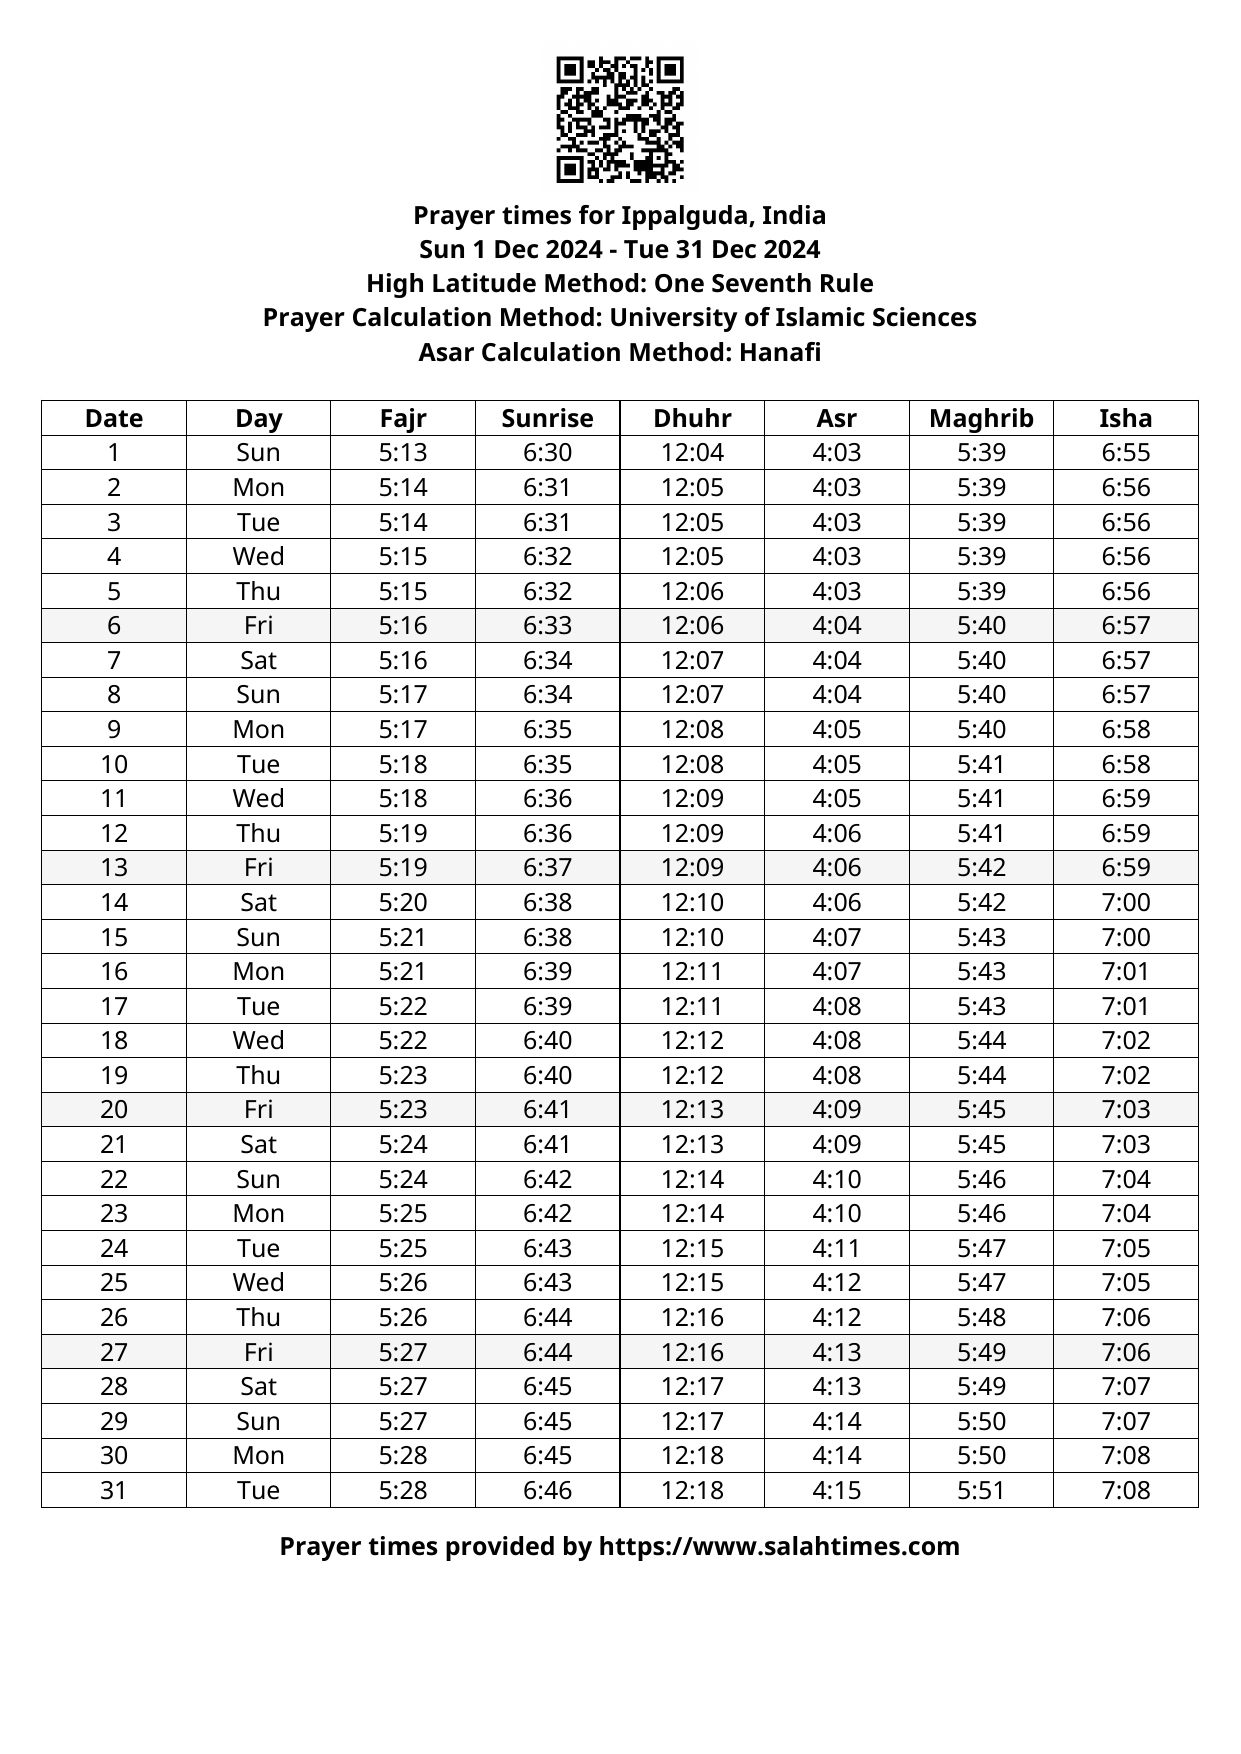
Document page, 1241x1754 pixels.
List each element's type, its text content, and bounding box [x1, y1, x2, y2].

table_cell 6:42 [476, 1196, 619, 1230]
table_header Sunrise [476, 401, 619, 434]
table_cell 4:12 [765, 1266, 909, 1299]
table_cell 1 [42, 436, 186, 469]
table_cell 6:45 [476, 1369, 619, 1403]
table_cell 6:56 [1054, 470, 1198, 504]
table_cell 12:13 [621, 1127, 764, 1161]
table_cell 4:03 [765, 470, 909, 504]
table_cell 12:17 [621, 1369, 764, 1403]
table_cell 12:05 [621, 539, 764, 573]
table_cell 5:28 [331, 1439, 475, 1472]
table_cell 7:02 [1054, 1024, 1198, 1057]
table_cell 6:58 [1054, 712, 1198, 746]
table_cell Tue [187, 989, 330, 1022]
table_cell Thu [187, 1058, 330, 1092]
table_cell 21 [42, 1127, 186, 1161]
table_cell 5:43 [910, 920, 1053, 953]
table_header Fajr [331, 401, 475, 434]
table_cell 12:04 [621, 436, 764, 469]
table_cell 6:41 [476, 1093, 619, 1126]
table_cell 7:00 [1054, 885, 1198, 919]
table_cell 5:41 [910, 747, 1053, 780]
table_cell 7:05 [1054, 1231, 1198, 1264]
table_cell 27 [42, 1335, 186, 1368]
table_cell 12:12 [621, 1024, 764, 1057]
table_cell 12:05 [621, 470, 764, 504]
table_cell 6:59 [1054, 816, 1198, 849]
table_cell 6:45 [476, 1404, 619, 1437]
table_cell Wed [187, 1266, 330, 1299]
table_cell 5:41 [910, 781, 1053, 815]
table_cell Tue [187, 1231, 330, 1264]
table_cell Fri [187, 1093, 330, 1126]
table_cell 5:28 [331, 1473, 475, 1507]
table_cell 4:12 [765, 1300, 909, 1334]
table_cell 5:14 [331, 505, 475, 538]
table_cell 12:16 [621, 1335, 764, 1368]
table_cell Fri [187, 609, 330, 642]
table_cell 6:41 [476, 1127, 619, 1161]
table_cell 7:01 [1054, 954, 1198, 988]
table_cell 6:34 [476, 678, 619, 711]
table_cell 6:45 [476, 1439, 619, 1472]
table_cell 12:10 [621, 885, 764, 919]
table_cell 6:38 [476, 885, 619, 919]
table_cell 6:38 [476, 920, 619, 953]
table_cell 4:13 [765, 1335, 909, 1368]
table_header Isha [1054, 401, 1198, 434]
table_cell 12:08 [621, 712, 764, 746]
table_cell 6:30 [476, 436, 619, 469]
table_cell 10 [42, 747, 186, 780]
table_cell 25 [42, 1266, 186, 1299]
table_cell 17 [42, 989, 186, 1022]
table_cell Sat [187, 1127, 330, 1161]
table_cell 3 [42, 505, 186, 538]
table_cell 11 [42, 781, 186, 815]
table_header Day [187, 401, 330, 434]
table_cell 4:03 [765, 436, 909, 469]
table_cell 5:24 [331, 1127, 475, 1161]
table_cell 12:16 [621, 1300, 764, 1334]
table_cell 6:31 [476, 505, 619, 538]
table_cell 20 [42, 1093, 186, 1126]
table_cell Sun [187, 1162, 330, 1195]
table_cell 4:04 [765, 609, 909, 642]
table_cell 6:56 [1054, 574, 1198, 607]
table_cell 4:15 [765, 1473, 909, 1507]
table_cell 12 [42, 816, 186, 849]
table_cell 7:03 [1054, 1093, 1198, 1126]
table_cell 12:17 [621, 1404, 764, 1437]
table_cell 12:07 [621, 643, 764, 677]
table_cell 18 [42, 1024, 186, 1057]
table_cell 4:03 [765, 505, 909, 538]
table_cell 4:11 [765, 1231, 909, 1264]
table_cell 6:40 [476, 1058, 619, 1092]
table_cell 4:08 [765, 1024, 909, 1057]
table_cell 6:59 [1054, 781, 1198, 815]
table_cell 7:07 [1054, 1369, 1198, 1403]
text Prayer times provided by https://www.salahtimes.com [42, 1528, 1198, 1563]
table_cell 7:04 [1054, 1196, 1198, 1230]
table_cell 6:59 [1054, 851, 1198, 884]
table_cell 5:49 [910, 1335, 1053, 1368]
table_cell 7:00 [1054, 920, 1198, 953]
table_cell 6:57 [1054, 643, 1198, 677]
table_cell 5:44 [910, 1024, 1053, 1057]
table_cell 5:47 [910, 1231, 1053, 1264]
table_cell Sun [187, 920, 330, 953]
table_cell 5:23 [331, 1093, 475, 1126]
table_cell 5:43 [910, 989, 1053, 1022]
table_cell 9 [42, 712, 186, 746]
table_cell Thu [187, 574, 330, 607]
table_cell 6:56 [1054, 505, 1198, 538]
table_cell 4:05 [765, 781, 909, 815]
table_cell 31 [42, 1473, 186, 1507]
table_cell 5:40 [910, 643, 1053, 677]
table_cell 5:23 [331, 1058, 475, 1092]
table_cell 5:14 [331, 470, 475, 504]
table_cell 6:36 [476, 816, 619, 849]
table_cell 7:03 [1054, 1127, 1198, 1161]
table_cell 12:10 [621, 920, 764, 953]
table_cell 5:18 [331, 747, 475, 780]
table_cell 6:56 [1054, 539, 1198, 573]
table_cell 4:14 [765, 1404, 909, 1437]
table_cell 2 [42, 470, 186, 504]
table_cell Sun [187, 436, 330, 469]
table_cell 7:06 [1054, 1300, 1198, 1334]
table_cell 5:27 [331, 1404, 475, 1437]
table_cell 5:21 [331, 920, 475, 953]
table_cell 4:06 [765, 851, 909, 884]
table_cell 12:14 [621, 1196, 764, 1230]
table_cell 5:49 [910, 1369, 1053, 1403]
table_cell 4:04 [765, 643, 909, 677]
table_cell Mon [187, 1439, 330, 1472]
table_cell 5:39 [910, 436, 1053, 469]
table_cell 5:43 [910, 954, 1053, 988]
table_cell Wed [187, 781, 330, 815]
table_cell 7:08 [1054, 1473, 1198, 1507]
table_cell 19 [42, 1058, 186, 1092]
table_cell Sun [187, 1404, 330, 1437]
table_cell 5:16 [331, 609, 475, 642]
table_cell Wed [187, 539, 330, 573]
table_cell 6:35 [476, 747, 619, 780]
table_cell 12:06 [621, 574, 764, 607]
table_cell Sat [187, 1369, 330, 1403]
table_cell 7:07 [1054, 1404, 1198, 1437]
table_cell 5:16 [331, 643, 475, 677]
table_cell 5:27 [331, 1369, 475, 1403]
table_cell 6:34 [476, 643, 619, 677]
table_cell 7:01 [1054, 989, 1198, 1022]
table_cell 6:43 [476, 1266, 619, 1299]
table_cell 6:36 [476, 781, 619, 815]
table_cell Fri [187, 851, 330, 884]
table_cell 4:08 [765, 1058, 909, 1092]
table_cell Tue [187, 747, 330, 780]
table_cell 7 [42, 643, 186, 677]
table_cell 5:42 [910, 851, 1053, 884]
text Asar Calculation Method: Hanafi [42, 334, 1198, 368]
table_cell 5:22 [331, 1024, 475, 1057]
table_cell 4:06 [765, 816, 909, 849]
table_header Dhuhr [621, 401, 764, 434]
table_cell 6:35 [476, 712, 619, 746]
table_cell 13 [42, 851, 186, 884]
table_cell Tue [187, 505, 330, 538]
table_cell 5:40 [910, 712, 1053, 746]
table_cell 4:14 [765, 1439, 909, 1472]
table_cell Wed [187, 1024, 330, 1057]
table_cell 5:46 [910, 1196, 1053, 1230]
table_cell 7:08 [1054, 1439, 1198, 1472]
text Sun 1 Dec 2024 - Tue 31 Dec 2024 [42, 232, 1198, 266]
table_cell 5:44 [910, 1058, 1053, 1092]
table_cell 16 [42, 954, 186, 988]
table_cell Mon [187, 712, 330, 746]
text High Latitude Method: One Seventh Rule [42, 266, 1198, 300]
table_cell 5:17 [331, 678, 475, 711]
table_cell 6:46 [476, 1473, 619, 1507]
table_cell 6:39 [476, 954, 619, 988]
table_cell 6:57 [1054, 678, 1198, 711]
table_cell 5:20 [331, 885, 475, 919]
table_cell Mon [187, 1196, 330, 1230]
table_cell 5:51 [910, 1473, 1053, 1507]
table_header Asr [765, 401, 909, 434]
table_cell 5 [42, 574, 186, 607]
table_cell 12:09 [621, 851, 764, 884]
table_cell 4:09 [765, 1127, 909, 1161]
table_cell Tue [187, 1473, 330, 1507]
text Prayer Calculation Method: University of Islamic Sciences [42, 300, 1198, 334]
table_cell 12:13 [621, 1093, 764, 1126]
table_cell 12:18 [621, 1439, 764, 1472]
table_cell 5:39 [910, 470, 1053, 504]
table_cell 5:18 [331, 781, 475, 815]
table_cell 6:43 [476, 1231, 619, 1264]
table_cell 4:07 [765, 920, 909, 953]
table_cell 5:47 [910, 1266, 1053, 1299]
table_cell 12:15 [621, 1231, 764, 1264]
table_cell 22 [42, 1162, 186, 1195]
table_cell 6:44 [476, 1335, 619, 1368]
table_cell 5:40 [910, 678, 1053, 711]
table_cell 6:32 [476, 539, 619, 573]
table_cell 26 [42, 1300, 186, 1334]
table_cell 5:19 [331, 816, 475, 849]
table_cell 12:09 [621, 816, 764, 849]
table_cell 5:50 [910, 1404, 1053, 1437]
table_cell 23 [42, 1196, 186, 1230]
table_cell 4:03 [765, 574, 909, 607]
table_cell 6:37 [476, 851, 619, 884]
table_cell 5:45 [910, 1093, 1053, 1126]
table_cell 4:07 [765, 954, 909, 988]
table_cell 4:05 [765, 747, 909, 780]
table_cell Sat [187, 643, 330, 677]
table_cell 24 [42, 1231, 186, 1264]
table_cell 29 [42, 1404, 186, 1437]
text Prayer times for Ippalguda, India [42, 198, 1198, 232]
table_cell 4:05 [765, 712, 909, 746]
table_cell 6:40 [476, 1024, 619, 1057]
table_cell 7:05 [1054, 1266, 1198, 1299]
table_cell 4:04 [765, 678, 909, 711]
table_cell Thu [187, 816, 330, 849]
table_cell 6:44 [476, 1300, 619, 1334]
table_cell 12:05 [621, 505, 764, 538]
table_cell 4:03 [765, 539, 909, 573]
table_cell 28 [42, 1369, 186, 1403]
table_cell 5:15 [331, 574, 475, 607]
table_header Date [42, 401, 186, 434]
table_cell 6:55 [1054, 436, 1198, 469]
table_cell 6:33 [476, 609, 619, 642]
table_cell 5:45 [910, 1127, 1053, 1161]
table_cell 5:39 [910, 505, 1053, 538]
table_header Maghrib [910, 401, 1053, 434]
table_cell Thu [187, 1300, 330, 1334]
table_cell 5:39 [910, 574, 1053, 607]
table_cell 5:21 [331, 954, 475, 988]
table_cell 15 [42, 920, 186, 953]
table_cell 5:42 [910, 885, 1053, 919]
table_cell 12:08 [621, 747, 764, 780]
table_cell 5:48 [910, 1300, 1053, 1334]
table_cell 14 [42, 885, 186, 919]
table_cell 6:31 [476, 470, 619, 504]
table_cell 8 [42, 678, 186, 711]
table_cell 6 [42, 609, 186, 642]
table_cell 5:26 [331, 1266, 475, 1299]
table_cell 5:17 [331, 712, 475, 746]
table_cell 12:11 [621, 989, 764, 1022]
table_cell 5:25 [331, 1231, 475, 1264]
table_cell 4:06 [765, 885, 909, 919]
table_cell 4:09 [765, 1093, 909, 1126]
table_cell 6:42 [476, 1162, 619, 1195]
table_cell 12:18 [621, 1473, 764, 1507]
table_cell 4:13 [765, 1369, 909, 1403]
table_cell 5:26 [331, 1300, 475, 1334]
table_cell 5:15 [331, 539, 475, 573]
table_cell 5:25 [331, 1196, 475, 1230]
table_cell 6:57 [1054, 609, 1198, 642]
table_cell 12:09 [621, 781, 764, 815]
table_cell Sun [187, 678, 330, 711]
table_cell 12:14 [621, 1162, 764, 1195]
table_cell Mon [187, 954, 330, 988]
table_cell 12:15 [621, 1266, 764, 1299]
table_cell 5:40 [910, 609, 1053, 642]
table_cell 30 [42, 1439, 186, 1472]
table_cell 4 [42, 539, 186, 573]
table_cell 4:10 [765, 1196, 909, 1230]
table_cell 12:11 [621, 954, 764, 988]
table_cell 12:12 [621, 1058, 764, 1092]
table_cell 12:07 [621, 678, 764, 711]
table_cell Fri [187, 1335, 330, 1368]
table_cell 12:06 [621, 609, 764, 642]
table_cell 7:02 [1054, 1058, 1198, 1092]
table_cell 5:46 [910, 1162, 1053, 1195]
table_cell 5:24 [331, 1162, 475, 1195]
table_cell Mon [187, 470, 330, 504]
table_cell 6:39 [476, 989, 619, 1022]
table_cell 5:22 [331, 989, 475, 1022]
table_cell 7:06 [1054, 1335, 1198, 1368]
table_cell 5:27 [331, 1335, 475, 1368]
table_cell 7:04 [1054, 1162, 1198, 1195]
table_cell 6:58 [1054, 747, 1198, 780]
table_cell 4:10 [765, 1162, 909, 1195]
table_cell 5:50 [910, 1439, 1053, 1472]
table_cell 5:39 [910, 539, 1053, 573]
table_cell 5:19 [331, 851, 475, 884]
table_cell 5:41 [910, 816, 1053, 849]
table_cell 4:08 [765, 989, 909, 1022]
picture [542, 41, 699, 198]
table_cell Sat [187, 885, 330, 919]
table_cell 5:13 [331, 436, 475, 469]
table_cell 6:32 [476, 574, 619, 607]
